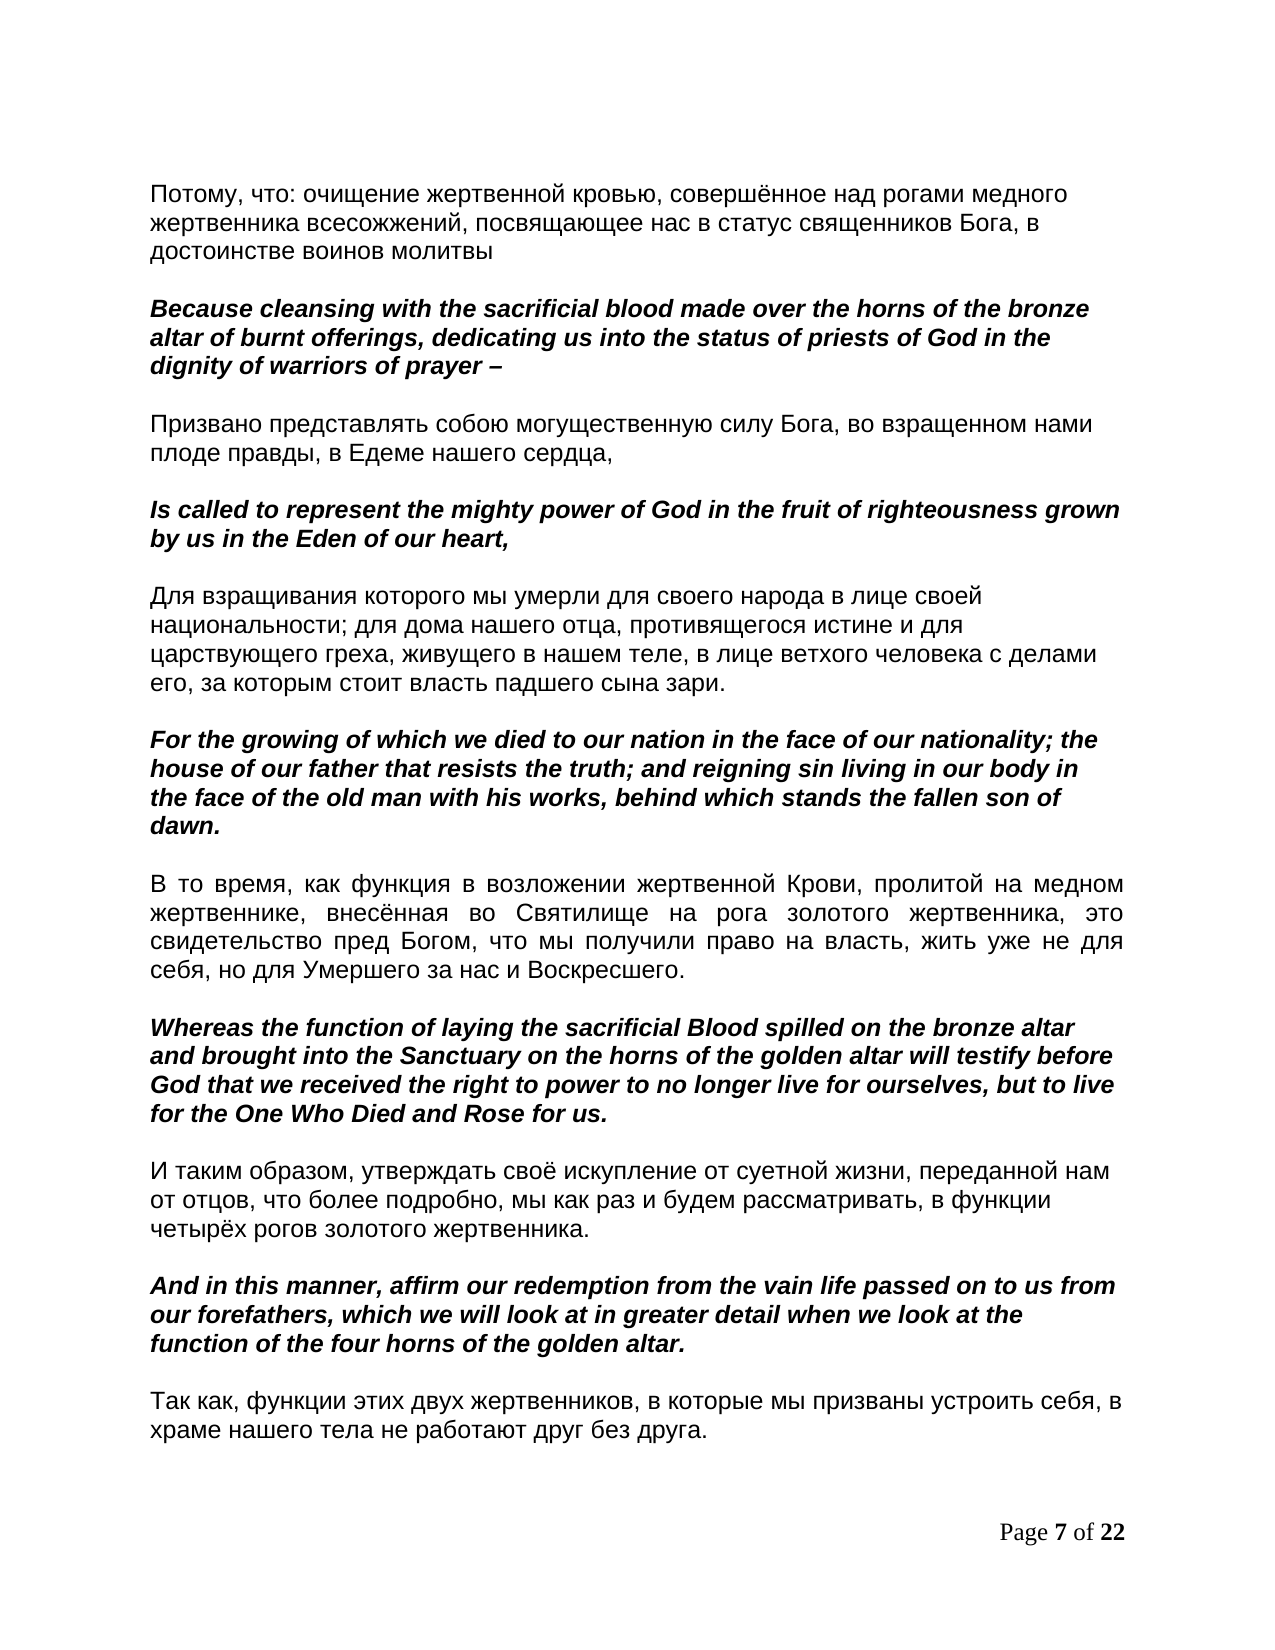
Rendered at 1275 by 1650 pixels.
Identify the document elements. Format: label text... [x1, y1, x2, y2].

text Так как, функции этих двух жертвенников, в которые мы призваны устроить себя, в храме нашего тела не работают друг без друга. [150, 1386, 1125, 1444]
text И таким образом, утверждать своё искупление от суетной жизни, переданной нам от отцов, что более подробно, мы как раз и будем рассматривать, в функции четырёх рогов золотого жертвенника. [150, 1156, 1125, 1242]
text Whereas the function of laying the sacrificial Blood spilled on the bronze altar and brought into the Sanctuary on the horns of the golden altar will testify before God that we received the right to power to no longer live for ourselves, but to live for the One Who Died and Rose for us. [150, 1012, 1125, 1127]
text Призвано представлять собою могущественную силу Бога, во взращенном нами плоде правды, в Едеме нашего сердца, [150, 409, 1125, 466]
text For the growing of which we died to our nation in the face of our nationality; the house of our father that resists the truth; and reigning sin living in our body in the face of the old man with his works, behind which stands the fallen son of dawn. [150, 725, 1125, 840]
text Потому, что: очищение жертвенной кровью, совершённое над рогами медного жертвенника всесожжений, посвящающее нас в статус священников Бога, в достоинстве воинов молитвы [150, 179, 1125, 265]
text And in this manner, affirm our redemption from the vain life passed on to us from our forefathers, which we will look at in greater detail when we look at the function of the four horns of the golden altar. [150, 1271, 1125, 1357]
text В то время, как функция в возложении жертвенной Крови, пролитой на медном жертвеннике, внесённая во Святилище на рога золотого жертвенника, это свидетельство пред Богом, что мы получили право на власть, жить уже не для себя, но для Умершего за нас и Воскресшего. [150, 869, 1125, 984]
text Is called to represent the mighty power of God in the fruit of righteousness grown by us in the Eden of our heart, [150, 495, 1125, 552]
text Для взращивания которого мы умерли для своего народа в лице своей национальности; для дома нашего отца, противящегося истине и для царствующего греха, живущего в нашем теле, в лице ветхого человека с делами его, за которым стоит власть падшего сына зари. [150, 581, 1125, 696]
text Because cleansing with the sacrificial blood made over the horns of the bronze altar of burnt offerings, dedicating us into the status of priests of God in the dignity of warriors of prayer – [150, 294, 1125, 380]
